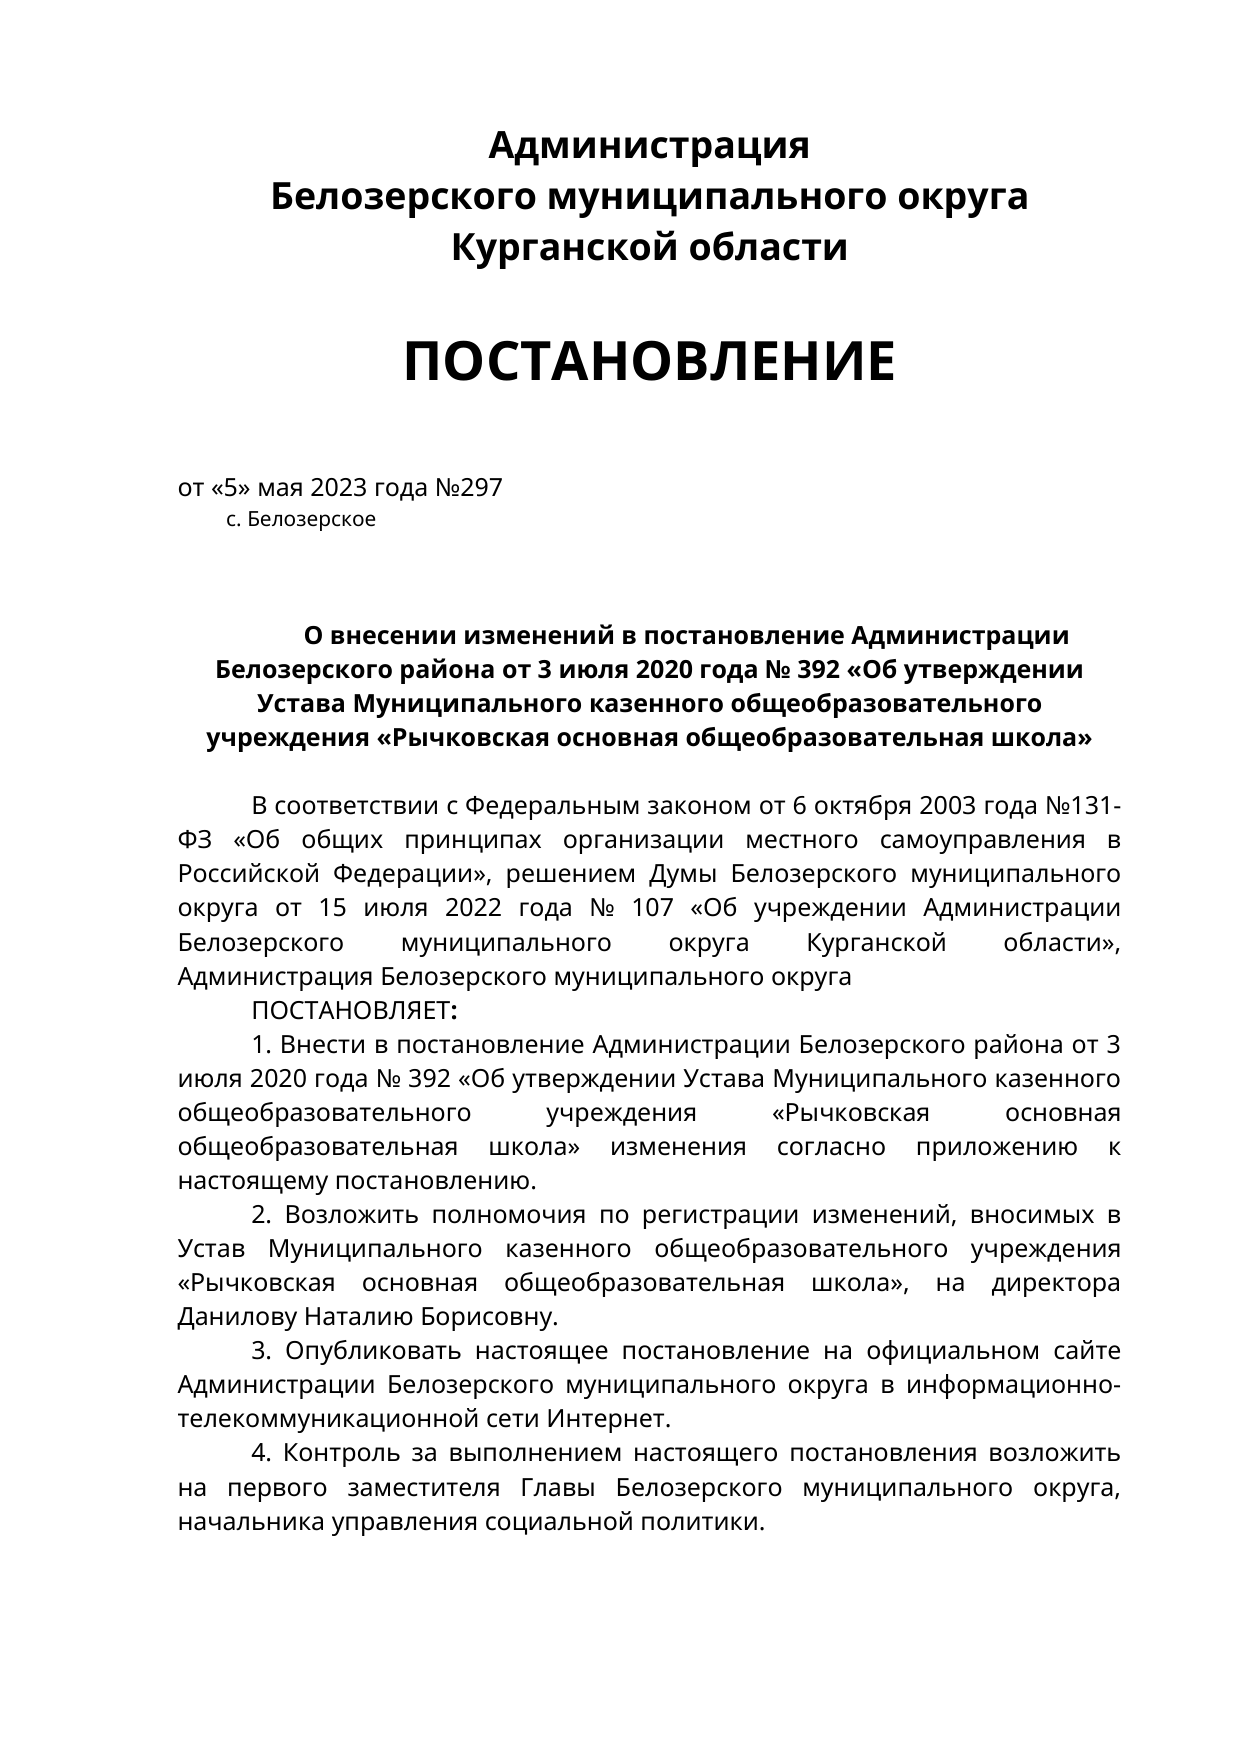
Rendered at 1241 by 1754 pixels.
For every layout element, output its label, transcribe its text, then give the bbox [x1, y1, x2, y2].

text 2. Возложить полномочия по регистрации изменений, вносимых в Устав Муниципального казенного общеобразовательного учреждения «Рычковская основная общеобразовательная школа», на директора Данилову Наталию Борисовну. [177, 1197, 1122, 1333]
text О внесении изменений в постановление Администрации Белозерского района от 3 июля 2020 года № 392 «Об утверждении Устава Муниципального казенного общеобразовательного учреждения «Рычковская основная общеобразовательная школа» [177, 618, 1122, 754]
text 1. Внести в постановление Администрации Белозерского района от 3 июля 2020 года № 392 «Об утверждении Устава Муниципального казенного общеобразовательного учреждения «Рычковская основная общеобразовательная школа» изменения согласно приложению к настоящему постановлению. [177, 1026, 1122, 1197]
text ПОСТАНОВЛЕНИЕ [177, 322, 1122, 396]
text 3. Опубликовать настоящее постановление на официальном сайте Администрации Белозерского муниципального округа в информационно-телекоммуникационной сети Интернет. [177, 1333, 1122, 1435]
text с. Белозерское [177, 504, 1122, 532]
text В соответствии с Федеральным законом от 6 октября 2003 года №131-ФЗ «Об общих принципах организации местного самоуправления в Российской Федерации», решением Думы Белозерского муниципального округа от 15 июля 2022 года № 107 «Об учреждении Администрации Белозерского муниципального округа Курганской области», Администрация Белозерского муниципального округа [177, 788, 1122, 992]
text Администрация [177, 118, 1122, 169]
text Белозерского муниципального округа [177, 169, 1122, 220]
text Курганской области [177, 220, 1122, 271]
text ПОСТАНОВЛЯЕТ: [177, 992, 1122, 1026]
text от «5» мая 2023 года №297 [177, 470, 1122, 504]
text 4. Контроль за выполнением настоящего постановления возложить на первого заместителя Главы Белозерского муниципального округа, начальника управления социальной политики. [177, 1435, 1122, 1537]
